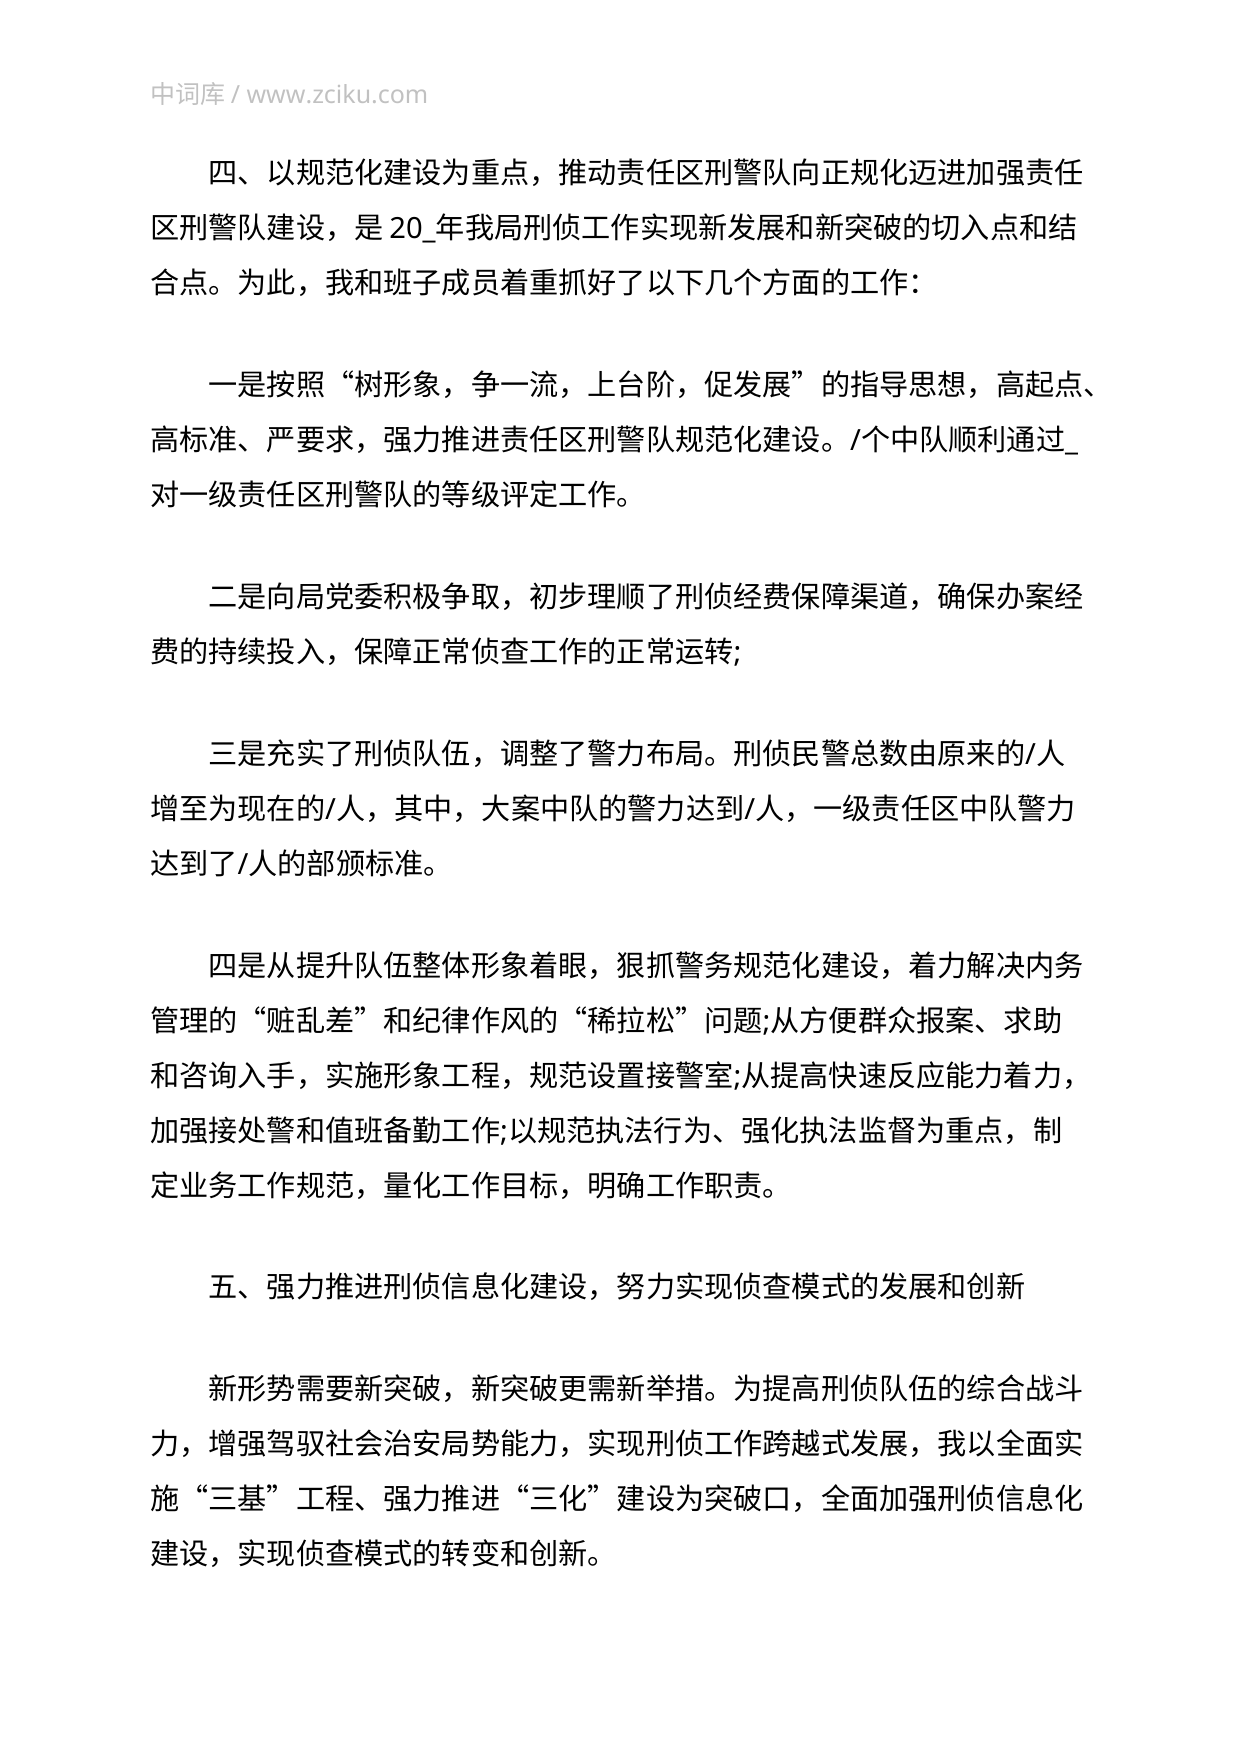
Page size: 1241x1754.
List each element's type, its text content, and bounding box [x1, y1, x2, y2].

text 五、强力推进刑侦信息化建设，努力实现侦查模式的发展和创新 [150, 1264, 1090, 1306]
text 二是向局党委积极争取，初步理顺了刑侦经费保障渠道，确保办案经费的持续投入，保障正常侦查工作的正常运转; [150, 573, 1090, 671]
text 新形势需要新突破，新突破更需新举措。为提高刑侦队伍的综合战斗力，增强驾驭社会治安局势能力，实现刑侦工作跨越式发展，我以全面实施“三基”工程、强力推进“三化”建设为突破口，全面加强刑侦信息化建设，实现侦查模式的转变和创新。 [150, 1366, 1090, 1573]
text 四、以规范化建设为重点，推动责任区刑警队向正规化迈进加强责任区刑警队建设，是20_年我局刑侦工作实现新发展和新突破的切入点和结合点。为此，我和班子成员着重抓好了以下几个方面的工作： [150, 150, 1090, 302]
text 一是按照“树形象，争一流，上台阶，促发展”的指导思想，高起点、高标准、严要求，强力推进责任区刑警队规范化建设。/个中队顺利通过_对一级责任区刑警队的等级评定工作。 [150, 362, 1090, 514]
text 三是充实了刑侦队伍，调整了警力布局。刑侦民警总数由原来的/人增至为现在的/人，其中，大案中队的警力达到/人，一级责任区中队警力达到了/人的部颁标准。 [150, 730, 1090, 883]
text 四是从提升队伍整体形象着眼，狠抓警务规范化建设，着力解决内务管理的“赃乱差”和纪律作风的“稀拉松”问题;从方便群众报案、求助和咨询入手，实施形象工程，规范设置接警室;从提高快速反应能力着力，加强接处警和值班备勤工作;以规范执法行为、强化执法监督为重点，制定业务工作规范，量化工作目标，明确工作职责。 [150, 942, 1090, 1204]
